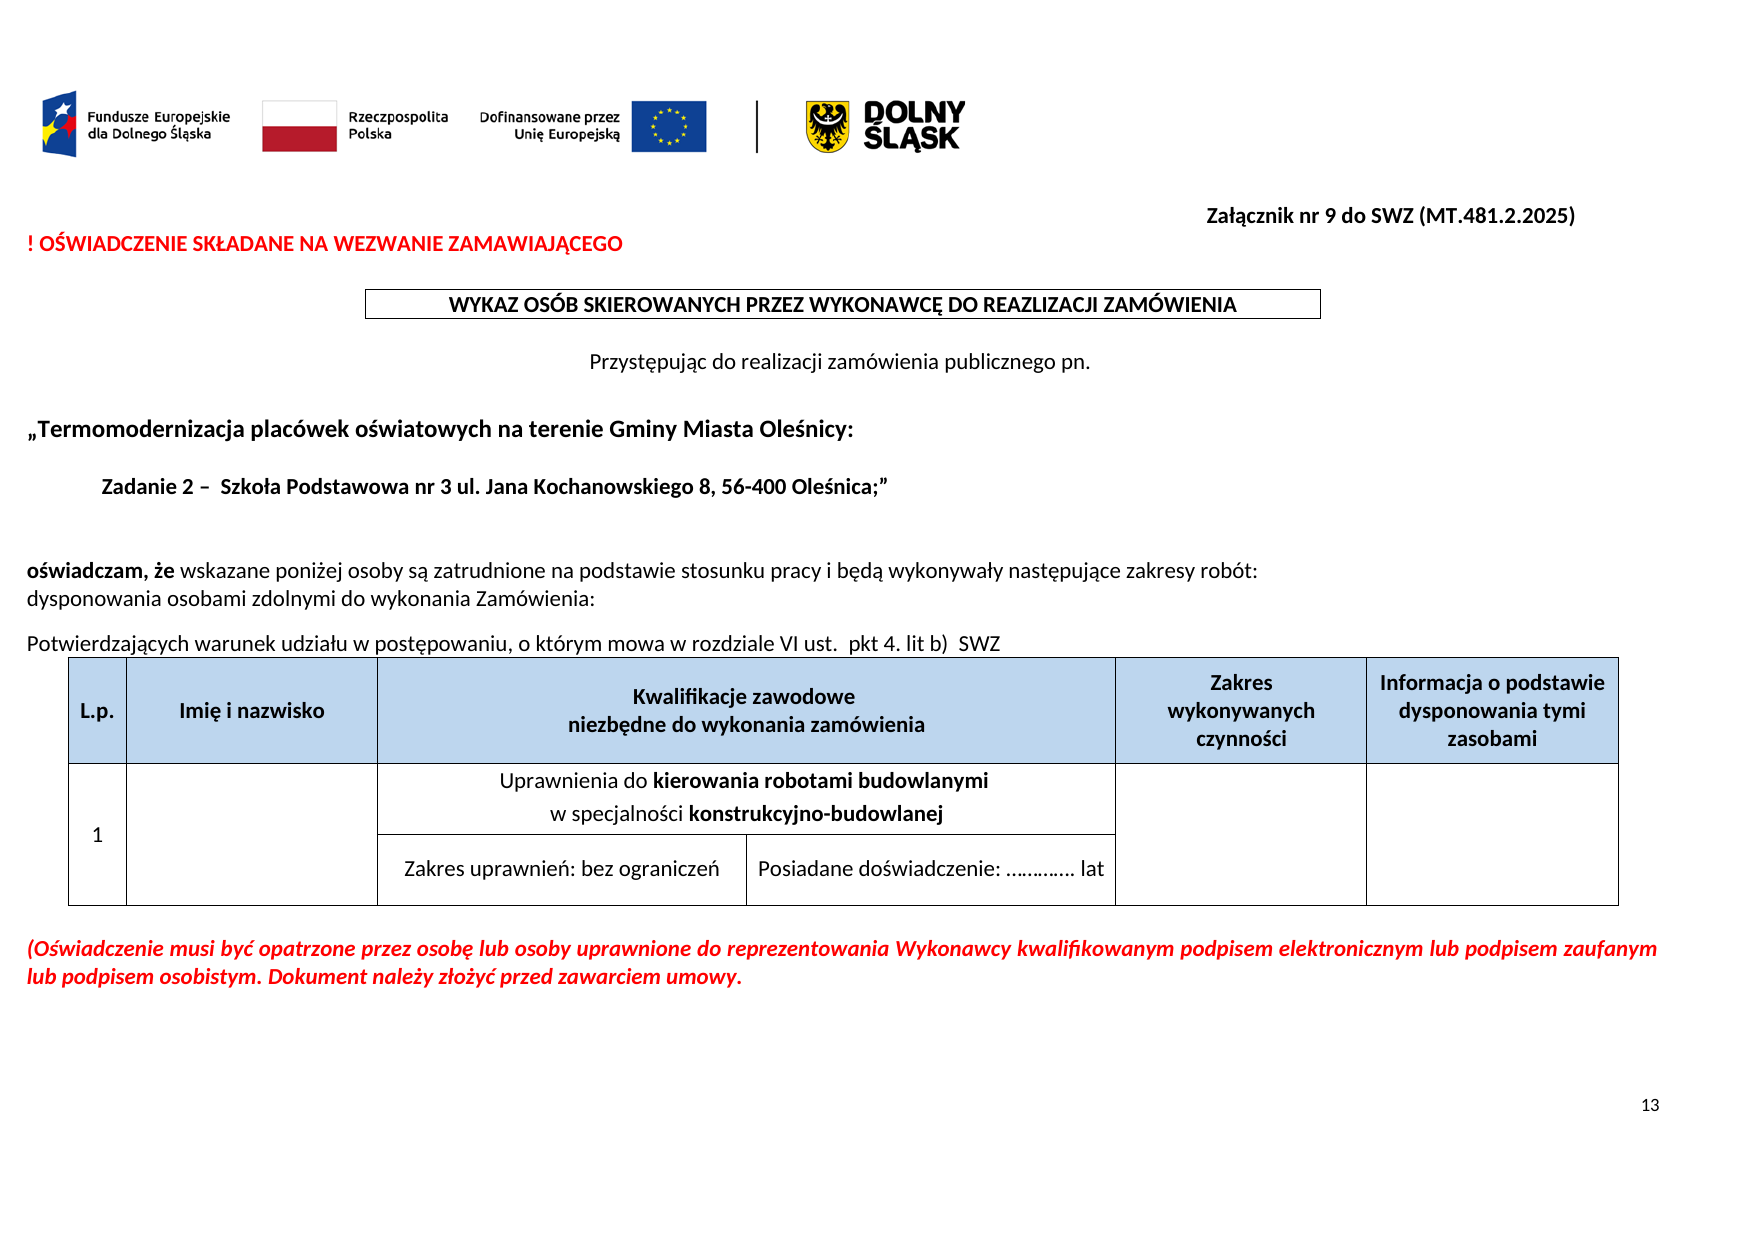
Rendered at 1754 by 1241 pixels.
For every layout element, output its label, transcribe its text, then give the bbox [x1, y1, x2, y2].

table_cell Posiadane doświadczenie: …………. lat [747, 835, 1115, 905]
table_cell 1 [69, 764, 126, 905]
text Przystępując do realizacji zamówienia publicznego pn. [27, 347, 1659, 408]
table_header Zakres wykonywanych czynności [1116, 658, 1366, 763]
text dysponowania osobami zdolnymi do wykonania Zamówienia: [27, 584, 1659, 612]
table_cell Uprawnienia do kierowania robotami budowlanymi w specjalności konstrukcyjno-budowlanej [378, 764, 1115, 834]
subtitle Zadanie 2 – Szkoła Podstawowa nr 3 ul. Jana Kochanowskiego 8, 56-400 Oleśnica;” [102, 472, 1659, 500]
table_cell [127, 764, 377, 905]
text „Termomodernizacja placówek oświatowych na terenie Gminy Miasta Oleśnicy: [27, 413, 1659, 443]
text Potwierdzających warunek udziału w postępowaniu, o którym mowa w rozdziale VI ust. pkt 4. lit b) SWZ [27, 629, 1659, 657]
table_header Kwalifikacje zawodowe niezbędne do wykonania zamówienia [378, 658, 1115, 763]
text Załącznik nr 9 do SWZ (MT.481.2.2025) [1207, 201, 1659, 229]
table_cell Zakres uprawnień: bez ograniczeń [378, 835, 746, 905]
table_header WYKAZ OSÓB SKIEROWANYCH PRZEZ WYKONAWCĘ DO REAZLIZACJI ZAMÓWIENIA [366, 290, 1320, 318]
text (Oświadczenie musi być opatrzone przez osobę lub osoby uprawnione do reprezentowania Wykonawcy kwalifikowanym podpisem elektronicznym lub podpisem zaufanym lub podpisem osobistym. Dokument należy złożyć przed zawarciem umowy. [27, 934, 1659, 990]
table_cell [1116, 764, 1366, 905]
text ! OŚWIADCZENIE SKŁADANE NA WEZWANIE ZAMAWIAJĄCEGO [27, 229, 1659, 257]
table_header Informacja o podstawie dysponowania tymi zasobami [1367, 658, 1618, 763]
table_header L.p. [69, 658, 126, 763]
text oświadczam, że wskazane poniżej osoby są zatrudnione na podstawie stosunku pracy i będą wykonywały następujące zakresy robót: [27, 556, 1659, 584]
table_cell [1367, 764, 1618, 905]
table_header Imię i nazwisko [127, 658, 377, 763]
